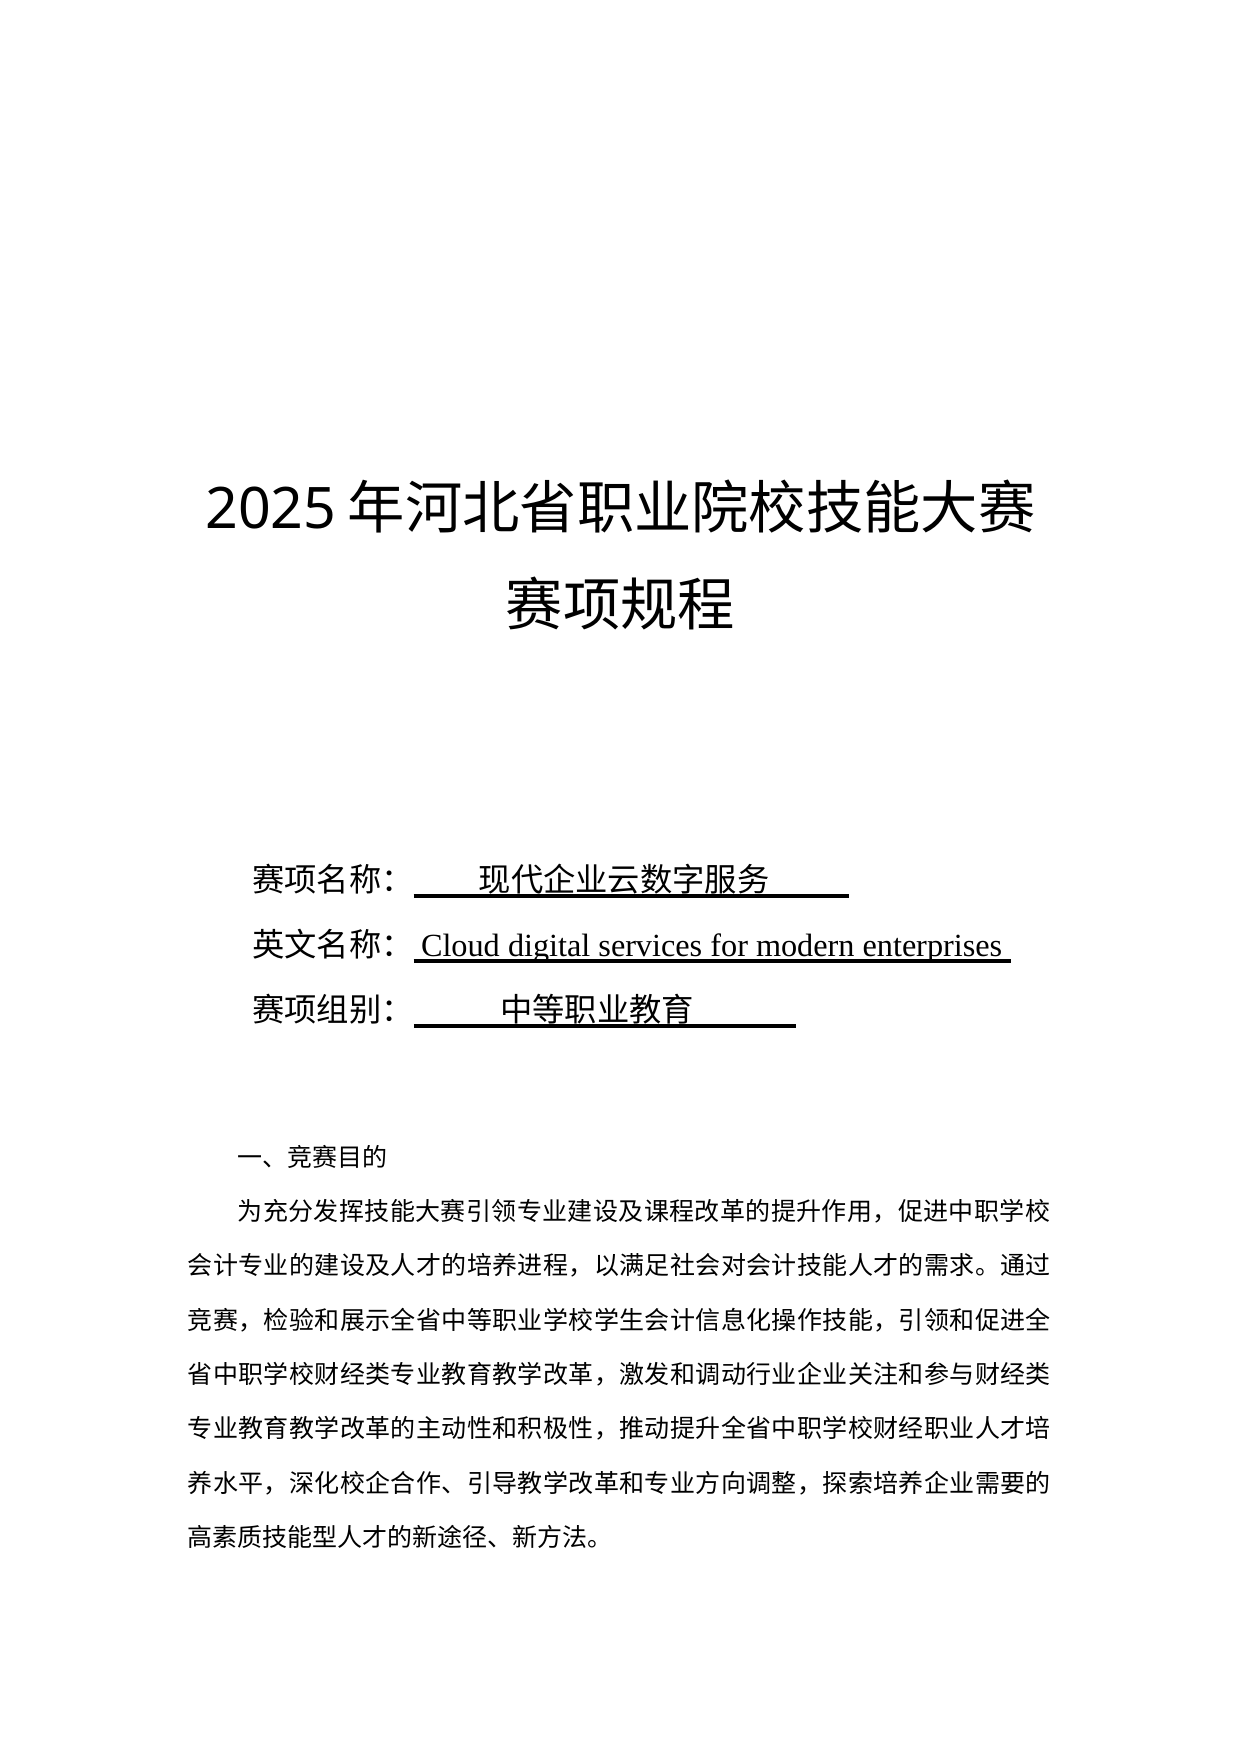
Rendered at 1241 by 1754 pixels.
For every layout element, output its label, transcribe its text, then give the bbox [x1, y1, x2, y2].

text 赛项组别： 中等职业教育 [187, 974, 1053, 1039]
text 赛项名称： 现代企业云数字服务 [187, 844, 1053, 909]
text 为充分发挥技能大赛引领专业建设及课程改革的提升作用，促进中职学校会计专业的建设及人才的培养进程，以满足社会对会计技能人才的需求。通过竞赛，检验和展示全省中等职业学校学生会计信息化操作技能，引领和促进全省中职学校财经类专业教育教学改革，激发和调动行业企业关注和参与财经类专业教育教学改革的主动性和积极性，推动提升全省中职学校财经职业人才培养水平，深化校企合作、引导教学改革和专业方向调整，探索培养企业需要的高素质技能型人才的新途径、新方法。 [187, 1191, 1053, 1554]
text 一、竞赛目的 [187, 1137, 1053, 1173]
text 赛项规程 [187, 552, 1053, 649]
text 2025年河北省职业院校技能大赛 [187, 454, 1053, 552]
text 英文名称： Cloud digital services for modern enterprises [187, 909, 1053, 974]
